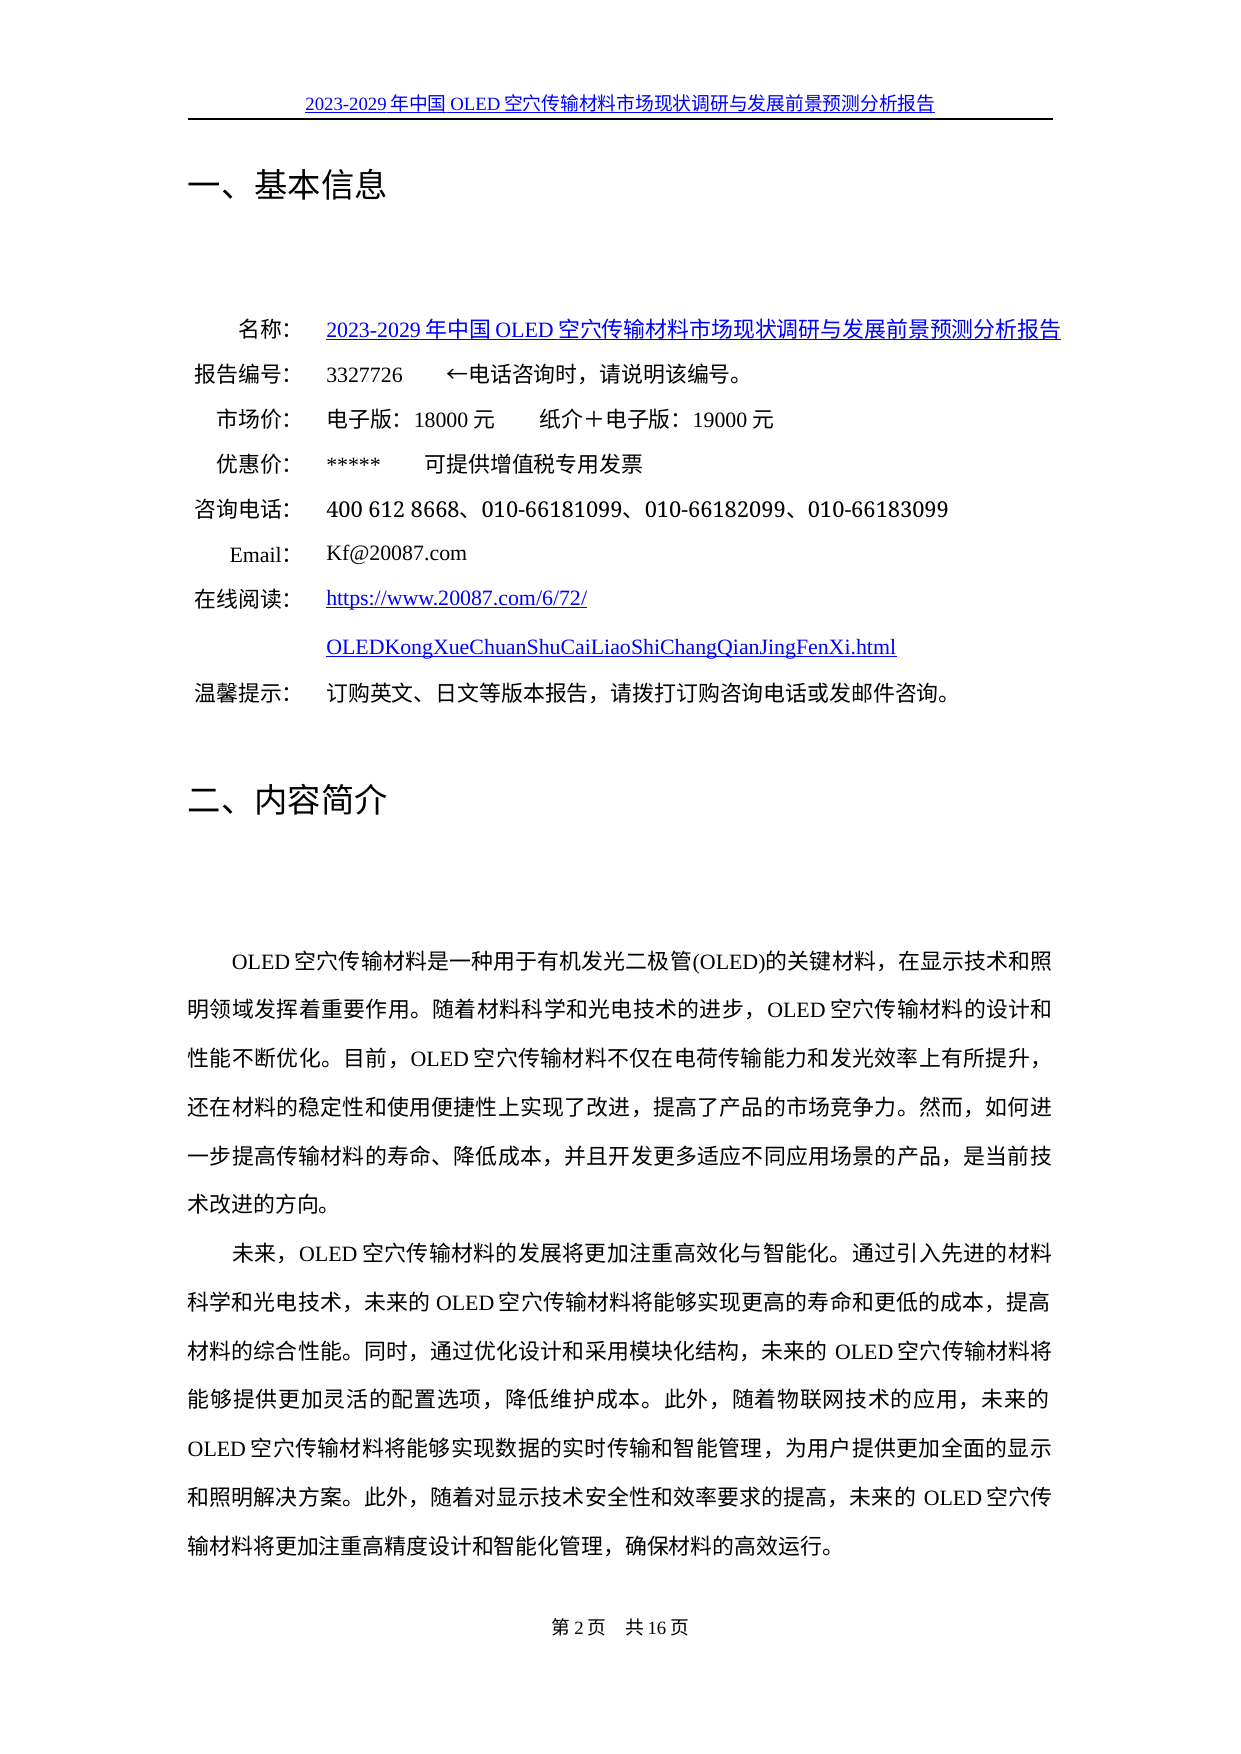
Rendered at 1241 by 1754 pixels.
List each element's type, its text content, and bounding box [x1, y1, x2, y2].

table_cell [315, 582, 1073, 675]
table_header 名称： [167, 312, 315, 357]
table_cell ***** 可提供增值税专用发票 [315, 447, 1073, 492]
table_cell 在线阅读： [167, 582, 315, 675]
table_cell 3327726 ←电话咨询时，请说明该编号。 [315, 357, 1073, 402]
title 二、内容简介 [187, 766, 1053, 831]
table_header 2023-2029年中国OLED空穴传输材料市场现状调研与发展前景预测分析报告 [315, 312, 1073, 357]
table_cell 市场价： [167, 402, 315, 447]
table_cell 温馨提示： [167, 675, 315, 720]
table_cell 订购英文、日文等版本报告，请拨打订购咨询电话或发邮件咨询。 [315, 675, 1073, 720]
title 一、基本信息 [187, 150, 1053, 215]
table_cell 咨询电话： [167, 492, 315, 537]
table_cell Email： [167, 537, 315, 582]
table_cell Kf@20087.com [315, 537, 1073, 582]
table_cell 电子版：18000 元 纸介＋电子版：19000 元 [315, 402, 1073, 447]
table_cell 优惠价： [167, 447, 315, 492]
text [187, 943, 1053, 1561]
table_cell 报告编号： [167, 357, 315, 402]
table_cell 400 612 8668、010-66181099、010-66182099、010-66183099 [315, 492, 1073, 537]
